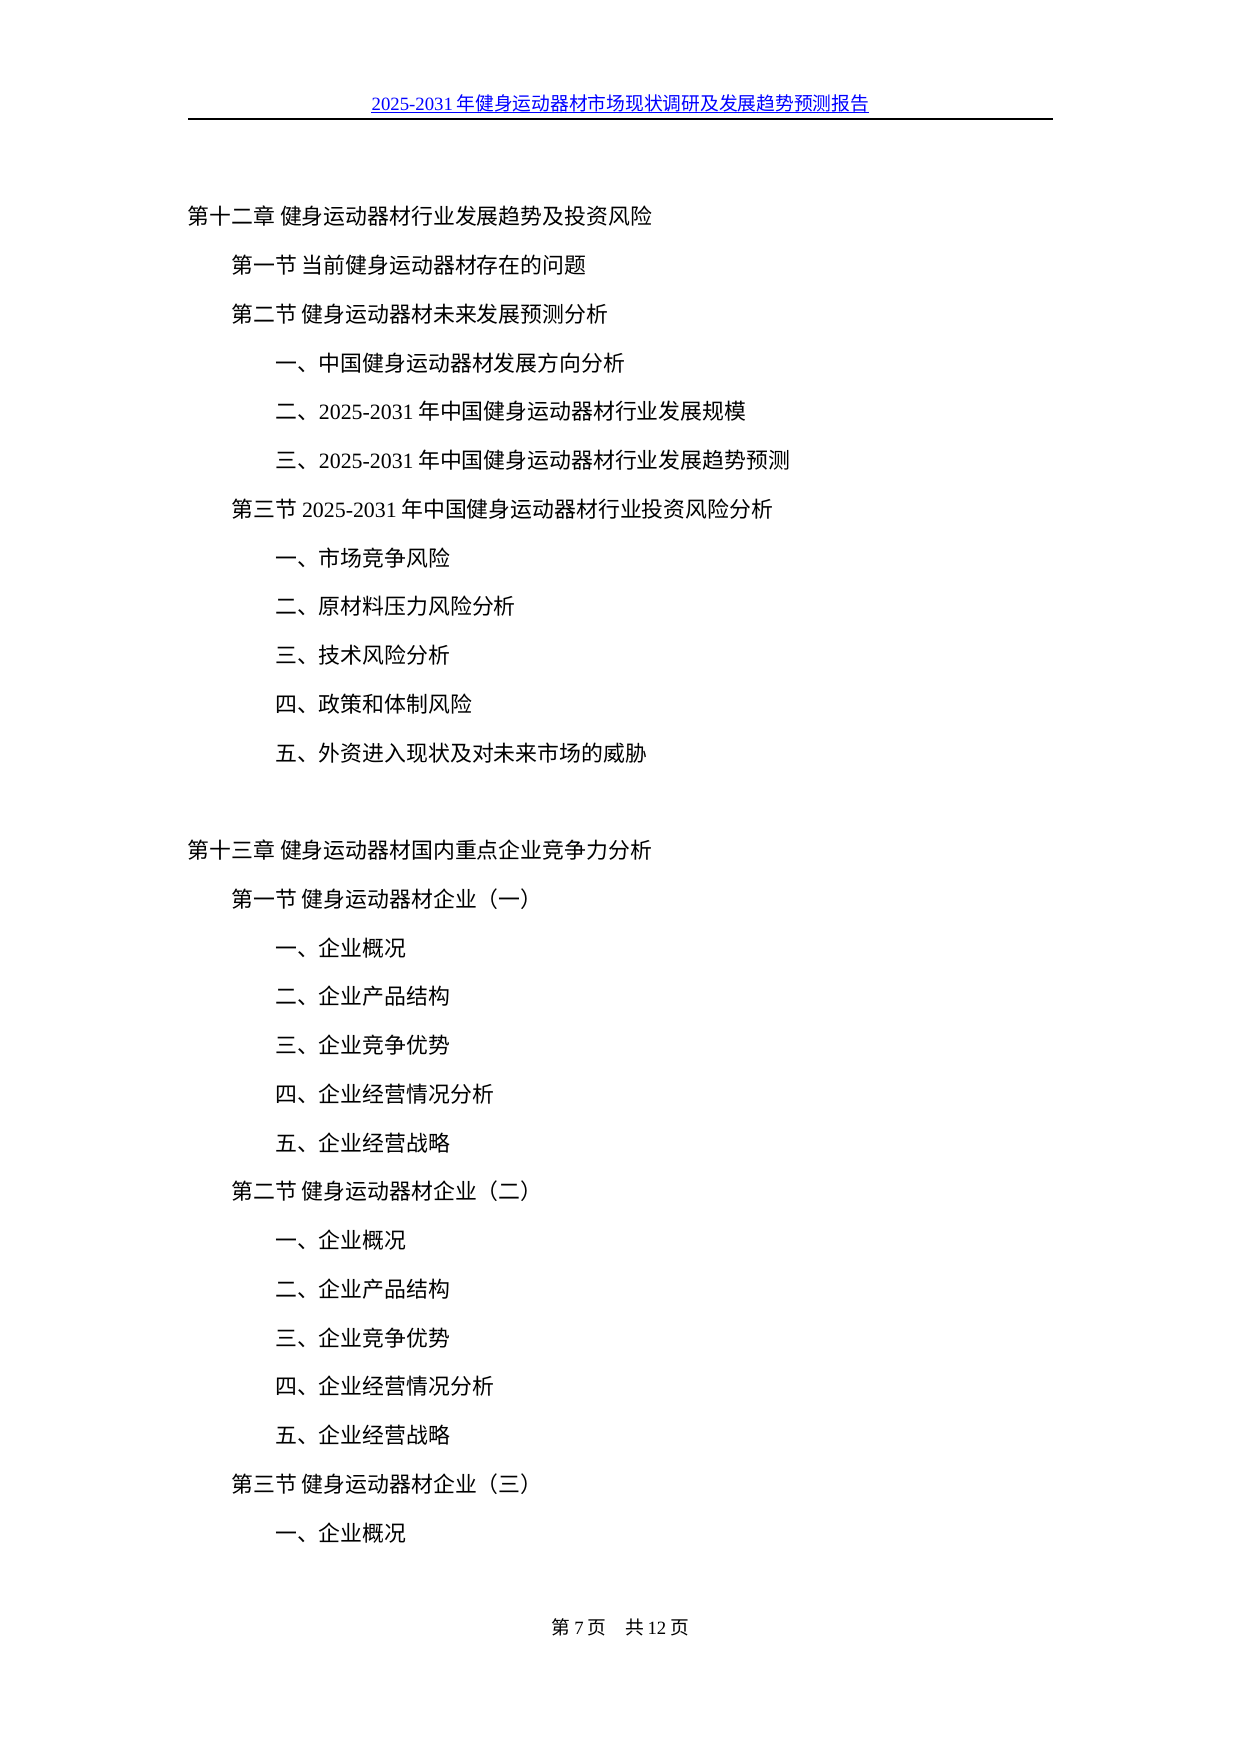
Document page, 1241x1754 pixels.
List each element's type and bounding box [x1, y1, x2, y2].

text [187, 150, 1053, 1548]
